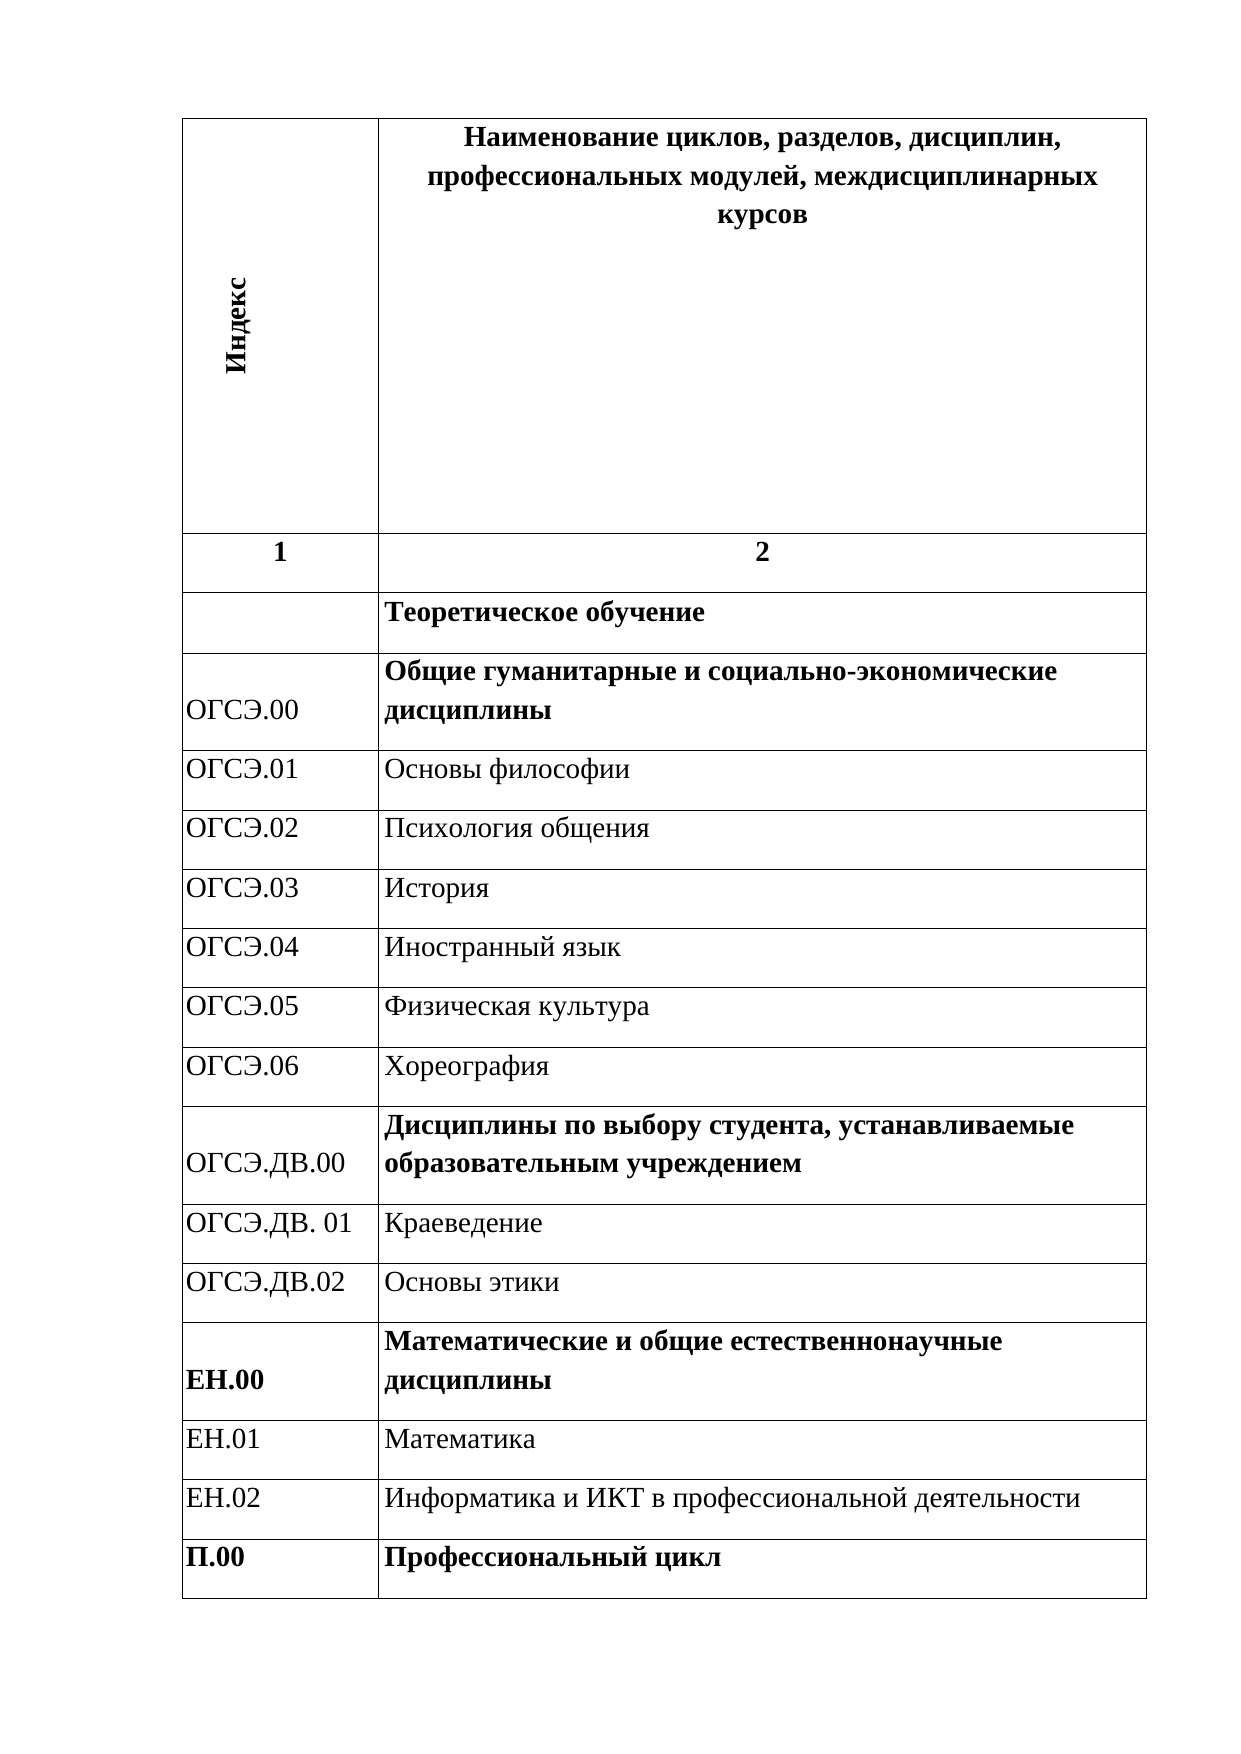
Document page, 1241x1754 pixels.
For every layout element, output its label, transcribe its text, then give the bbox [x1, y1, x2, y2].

table_cell ОГСЭ.01 [183, 751, 378, 809]
table_cell П.00 [183, 1540, 378, 1598]
table_cell ЕН.00 [183, 1323, 378, 1420]
table_cell ОГСЭ.06 [183, 1048, 378, 1106]
table_header Индекс [183, 119, 378, 533]
table_cell Основы этики [379, 1264, 1146, 1322]
table_cell ОГСЭ.ДВ.02 [183, 1264, 378, 1322]
table_cell Математика [379, 1421, 1146, 1479]
table_cell Математические и общие естественнонаучные дисциплины [379, 1323, 1146, 1420]
table_cell Общие гуманитарные и социально-экономические дисциплины [379, 654, 1146, 750]
table_cell Профессиональный цикл [379, 1540, 1146, 1598]
table_cell ОГСЭ.02 [183, 811, 378, 869]
table_cell Основы философии [379, 751, 1146, 809]
table_cell [183, 593, 378, 652]
table_cell ЕН.01 [183, 1421, 378, 1479]
table_cell 2 [379, 534, 1146, 592]
table_cell История [379, 870, 1146, 928]
table_cell Теоретическое обучение [379, 593, 1146, 652]
table_cell Психология общения [379, 811, 1146, 869]
table_cell Информатика и ИКТ в профессиональной деятельности [379, 1480, 1146, 1538]
table_cell ЕН.02 [183, 1480, 378, 1538]
table_cell ОГСЭ.05 [183, 988, 378, 1047]
table_cell Дисциплины по выбору студента, устанавливаемые образовательным учреждением [379, 1107, 1146, 1204]
table_cell ОГСЭ.ДВ. 01 [183, 1205, 378, 1263]
table_cell Иностранный язык [379, 929, 1146, 987]
table_cell ОГСЭ.00 [183, 654, 378, 750]
table_cell ОГСЭ.04 [183, 929, 378, 987]
table_cell Краеведение [379, 1205, 1146, 1263]
table_header Наименование циклов, разделов, дисциплин, профессиональных модулей, междисциплинарных курсов [379, 119, 1146, 533]
table_cell Физическая культура [379, 988, 1146, 1047]
table_cell 1 [183, 534, 378, 592]
table_cell ОГСЭ.03 [183, 870, 378, 928]
table_cell Хореография [379, 1048, 1146, 1106]
table_cell ОГСЭ.ДВ.00 [183, 1107, 378, 1204]
